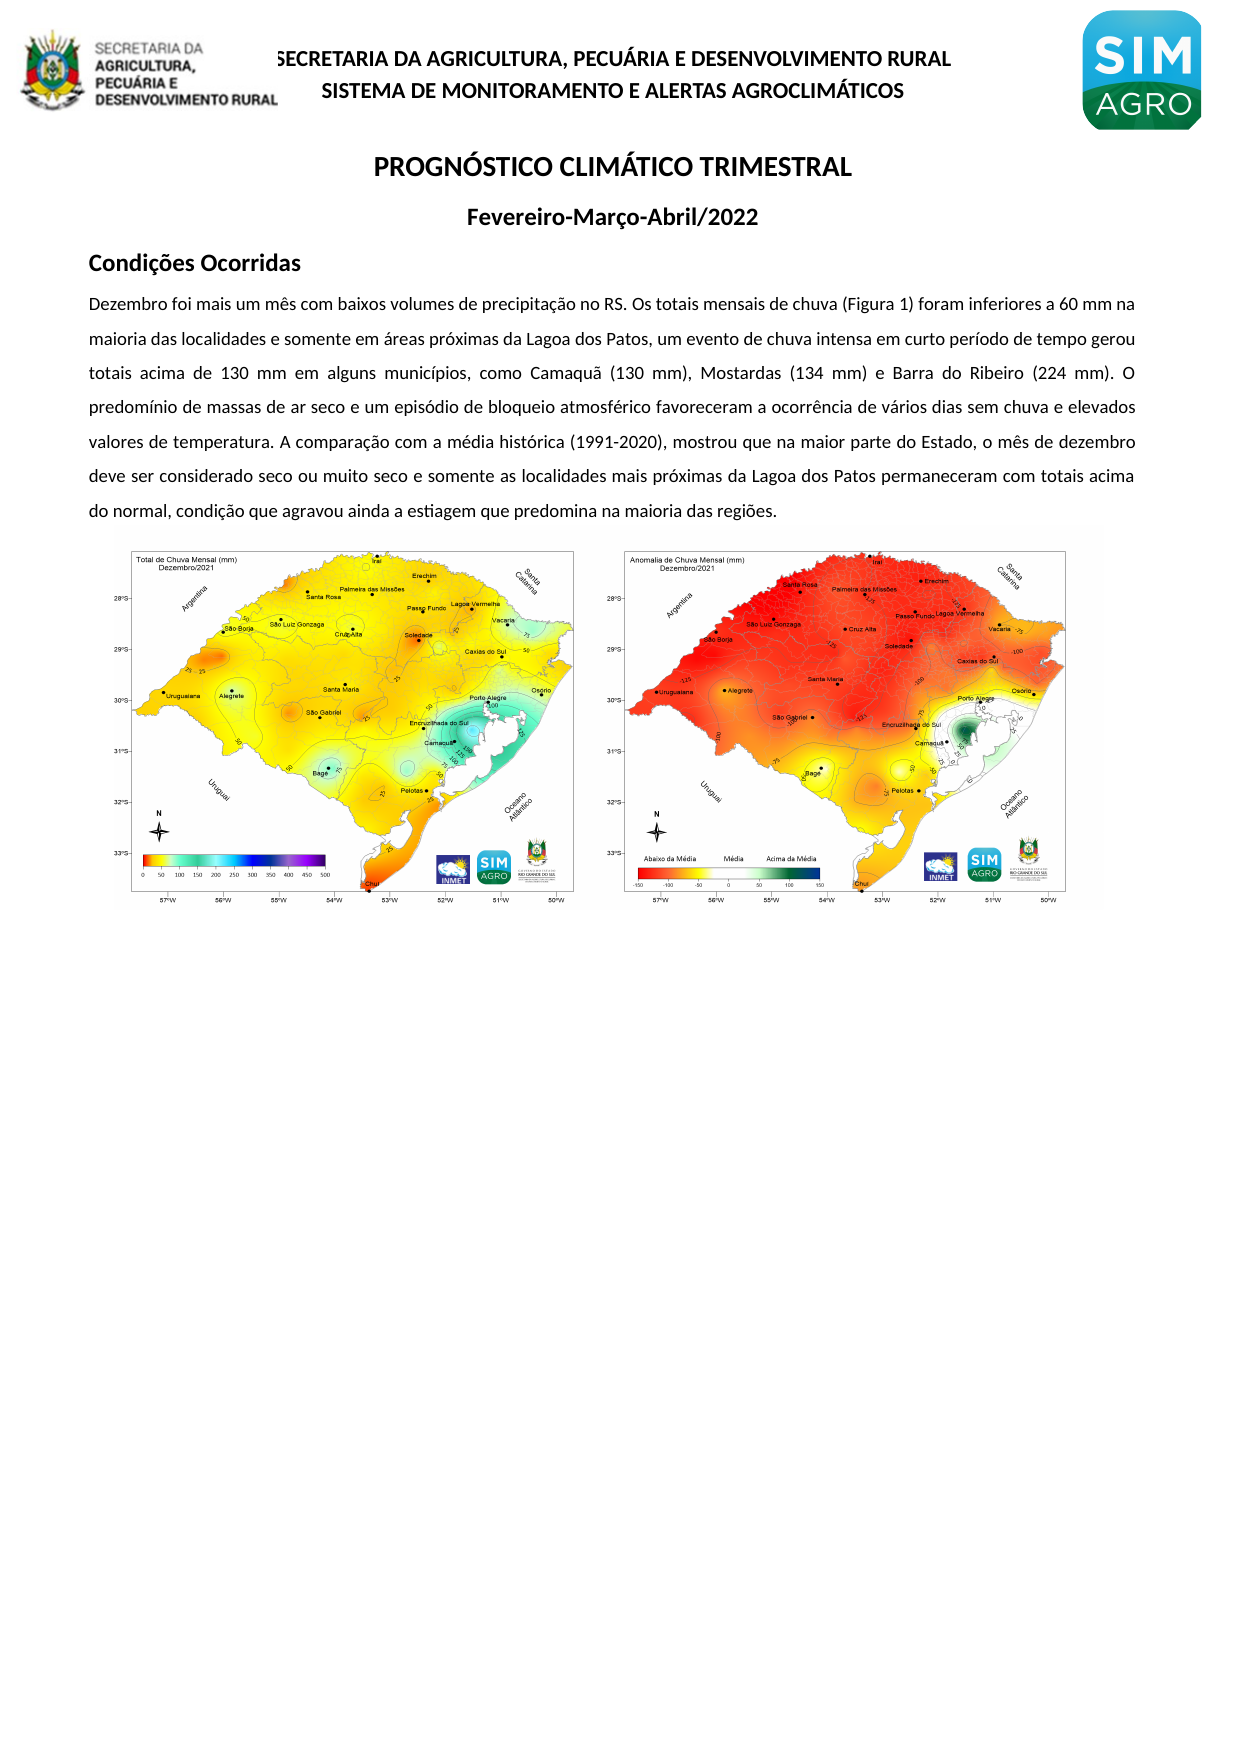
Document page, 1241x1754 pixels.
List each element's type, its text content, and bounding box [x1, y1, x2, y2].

text Condições Ocorridas [89, 247, 1137, 277]
text Fevereiro-Março-Abril/2022 [89, 201, 1137, 232]
text Dezembro foi mais um mês com baixos volumes de precipitação no RS. Os totais mensais de chuva (Figura 1) foram inferiores a 60 mm na maioria das localidades e somente em áreas próximas da Lagoa dos Patos, um evento de chuva intensa em curto período de tempo gerou totais acima de 130 mm em alguns municípios, como Camaquã (130 mm), Mostardas (134 mm) e Barra do Ribeiro (224 mm). O predomínio de massas de ar seco e um episódio de bloqueio atmosférico favoreceram a ocorrência de vários dias sem chuva e elevados valores de temperatura. A comparação com a média histórica (1991-2020), mostrou que na maior parte do Estado, o mês de dezembro deve ser considerado seco ou muito seco e somente as localidades mais próximas da Lagoa dos Patos permaneceram com totais acima do normal, condição que agravou ainda a estiagem que predomina na maioria das regiões. [89, 293, 1137, 522]
picture [114, 525, 1104, 910]
picture [15, 28, 278, 113]
text PROGNÓSTICO CLIMÁTICO TRIMESTRAL [89, 148, 1137, 183]
picture [1082, 10, 1201, 130]
